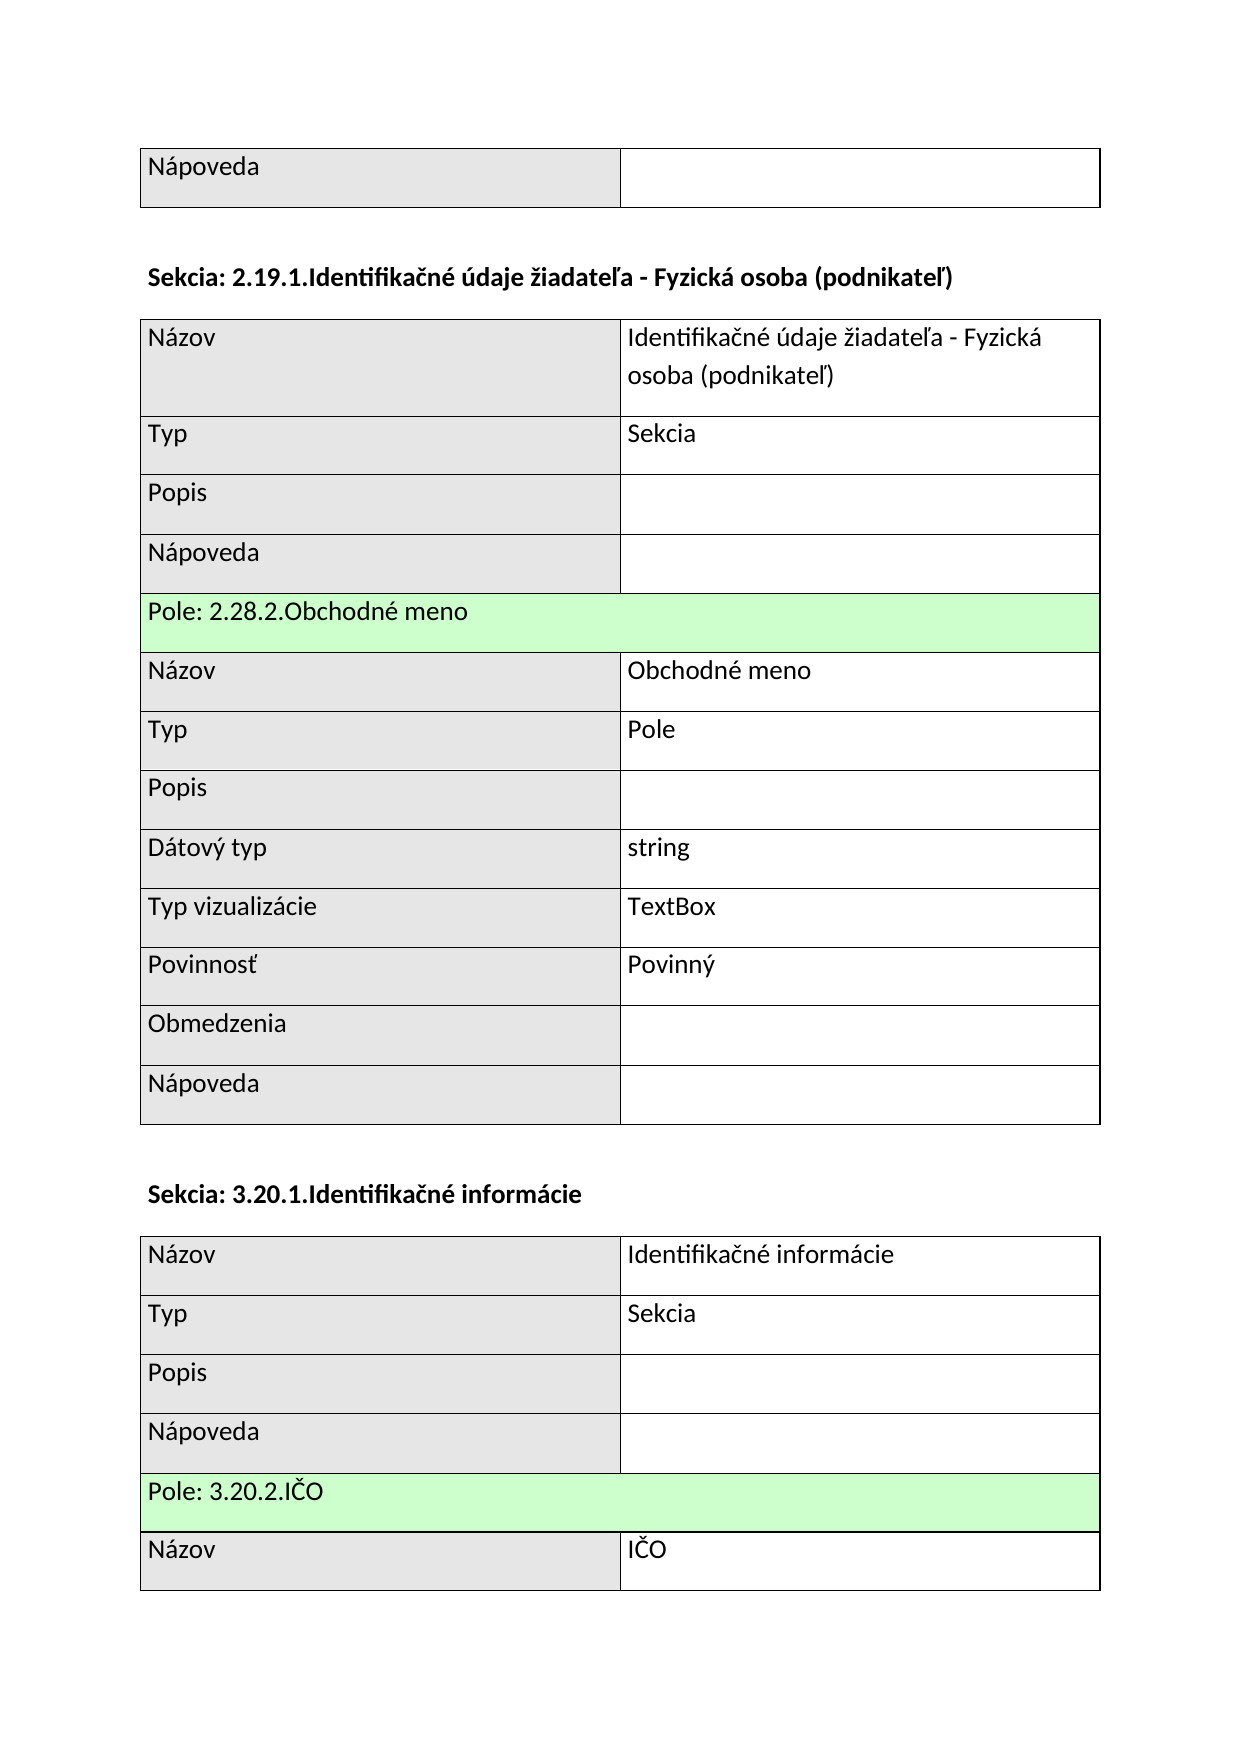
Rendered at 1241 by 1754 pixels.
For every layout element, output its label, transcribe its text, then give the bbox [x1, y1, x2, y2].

table_cell [621, 1066, 1099, 1124]
table_header Názov [141, 320, 620, 416]
table_cell [621, 1414, 1099, 1473]
table_cell Sekcia [621, 417, 1099, 474]
table_cell IČO [621, 1533, 1099, 1590]
table_cell Typ [141, 712, 620, 769]
table_cell Povinnosť [141, 948, 620, 1005]
table_header Názov [141, 1237, 620, 1295]
text Sekcia: 2.19.1.Identifikačné údaje žiadateľa - Fyzická osoba (podnikateľ) [148, 260, 1093, 293]
table_cell Pole: 2.28.2.Obchodné meno [141, 594, 1099, 652]
table_cell Obmedzenia [141, 1006, 620, 1065]
table_cell Obchodné meno [621, 653, 1099, 711]
table_cell Typ vizualizácie [141, 889, 620, 947]
table_header Identifikačné informácie [621, 1237, 1099, 1295]
table_cell [621, 771, 1099, 829]
text Sekcia: 3.20.1.Identifikačné informácie [148, 1177, 1093, 1210]
table_cell Typ [141, 1296, 620, 1354]
table_cell TextBox [621, 889, 1099, 947]
table_cell Pole: 3.20.2.IČO [141, 1474, 1099, 1531]
table_cell [621, 535, 1099, 593]
table_cell [621, 1355, 1099, 1413]
table_cell Nápoveda [141, 535, 620, 593]
table_cell Nápoveda [141, 1066, 620, 1124]
table_cell Popis [141, 771, 620, 829]
table_cell Popis [141, 1355, 620, 1413]
table_cell Popis [141, 475, 620, 534]
table_cell Nápoveda [141, 1414, 620, 1473]
table_header Identifikačné údaje žiadateľa - Fyzická osoba (podnikateľ) [621, 320, 1099, 416]
table_cell Povinný [621, 948, 1099, 1005]
table_cell Typ [141, 417, 620, 474]
table_cell Názov [141, 1533, 620, 1590]
table_cell Nápoveda [141, 149, 620, 207]
table_cell [621, 475, 1099, 534]
table_cell Názov [141, 653, 620, 711]
table_cell Pole [621, 712, 1099, 769]
table_cell Dátový typ [141, 830, 620, 888]
table_cell [621, 1006, 1099, 1065]
table_cell Sekcia [621, 1296, 1099, 1354]
table_cell [621, 149, 1099, 207]
table_cell string [621, 830, 1099, 888]
